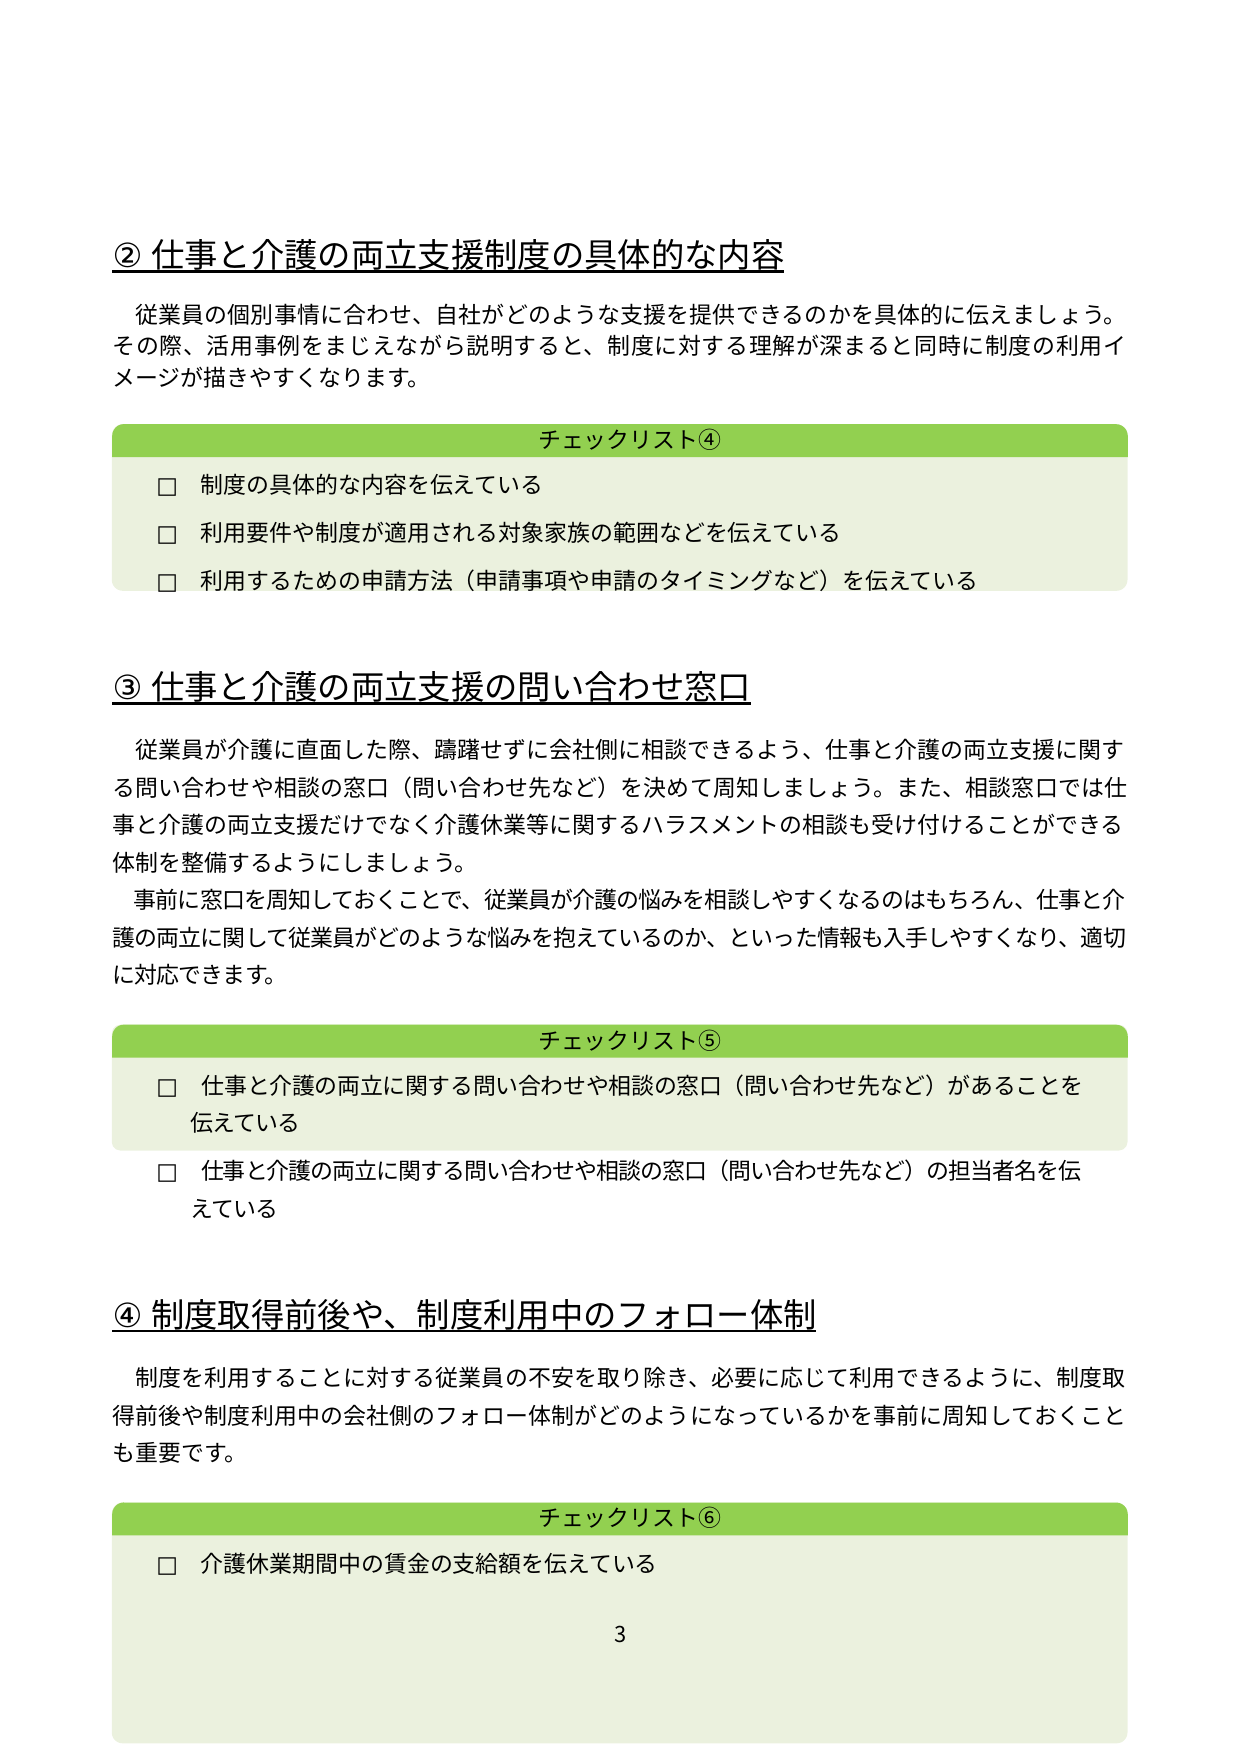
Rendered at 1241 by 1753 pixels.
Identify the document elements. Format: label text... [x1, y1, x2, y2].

text □ 制度の具体的な内容を伝えている [156, 465, 1084, 503]
text チェックリスト④ [112, 423, 1128, 455]
text ④ 制度取得前後や、制度利用中のフォロー体制 [112, 1289, 1128, 1337]
text ② 仕事と介護の両立支援制度の具体的な内容 [112, 229, 1128, 278]
text □ 仕事と介護の両立に関する問い合わせや相談の窓口（問い合わせ先など）があることを伝えている [156, 1066, 1084, 1141]
text □ 利用要件や制度が適用される対象家族の範囲などを伝えている [156, 513, 1084, 551]
text □ 利用するための申請方法（申請事項や申請のタイミングなど）を伝えている [156, 561, 1084, 598]
text ③ 仕事と介護の両立支援の問い合わせ窓口 [112, 661, 1128, 709]
text チェックリスト⑥ [112, 1502, 1128, 1533]
text 制度を利用することに対する従業員の不安を取り除き、必要に応じて利用できるように、制度取得前後や制度利用中の会社側のフォロー体制がどのようになっているかを事前に周知しておくことも重要です。 [112, 1358, 1128, 1470]
text 事前に窓口を周知しておくことで、従業員が介護の悩みを相談しやすくなるのはもちろん、仕事と介護の両立に関して従業員がどのような悩みを抱えているのか、といった情報も入手しやすくなり、適切に対応できます。 [112, 880, 1128, 993]
text チェックリスト⑤ [112, 1024, 1128, 1055]
text □ 仕事と介護の両立に関する問い合わせや相談の窓口（問い合わせ先など）の担当者名を伝えている [156, 1151, 1084, 1226]
text 従業員が介護に直面した際、躊躇せずに会社側に相談できるよう、仕事と介護の両立支援に関する問い合わせや相談の窓口（問い合わせ先など）を決めて周知しましょう。また、相談窓口では仕事と介護の両立支援だけでなく介護休業等に関するハラスメントの相談も受け付けることができる体制を整備するようにしましょう。 [112, 730, 1128, 880]
text 従業員の個別事情に合わせ、自社がどのような支援を提供できるのかを具体的に伝えましょう。その際、活用事例をまじえながら説明すると、制度に対する理解が深まると同時に制度の利用イメージが描きやすくなります。 [112, 298, 1128, 392]
text □ 介護休業期間中の賃金の支給額を伝えている [156, 1543, 1084, 1581]
